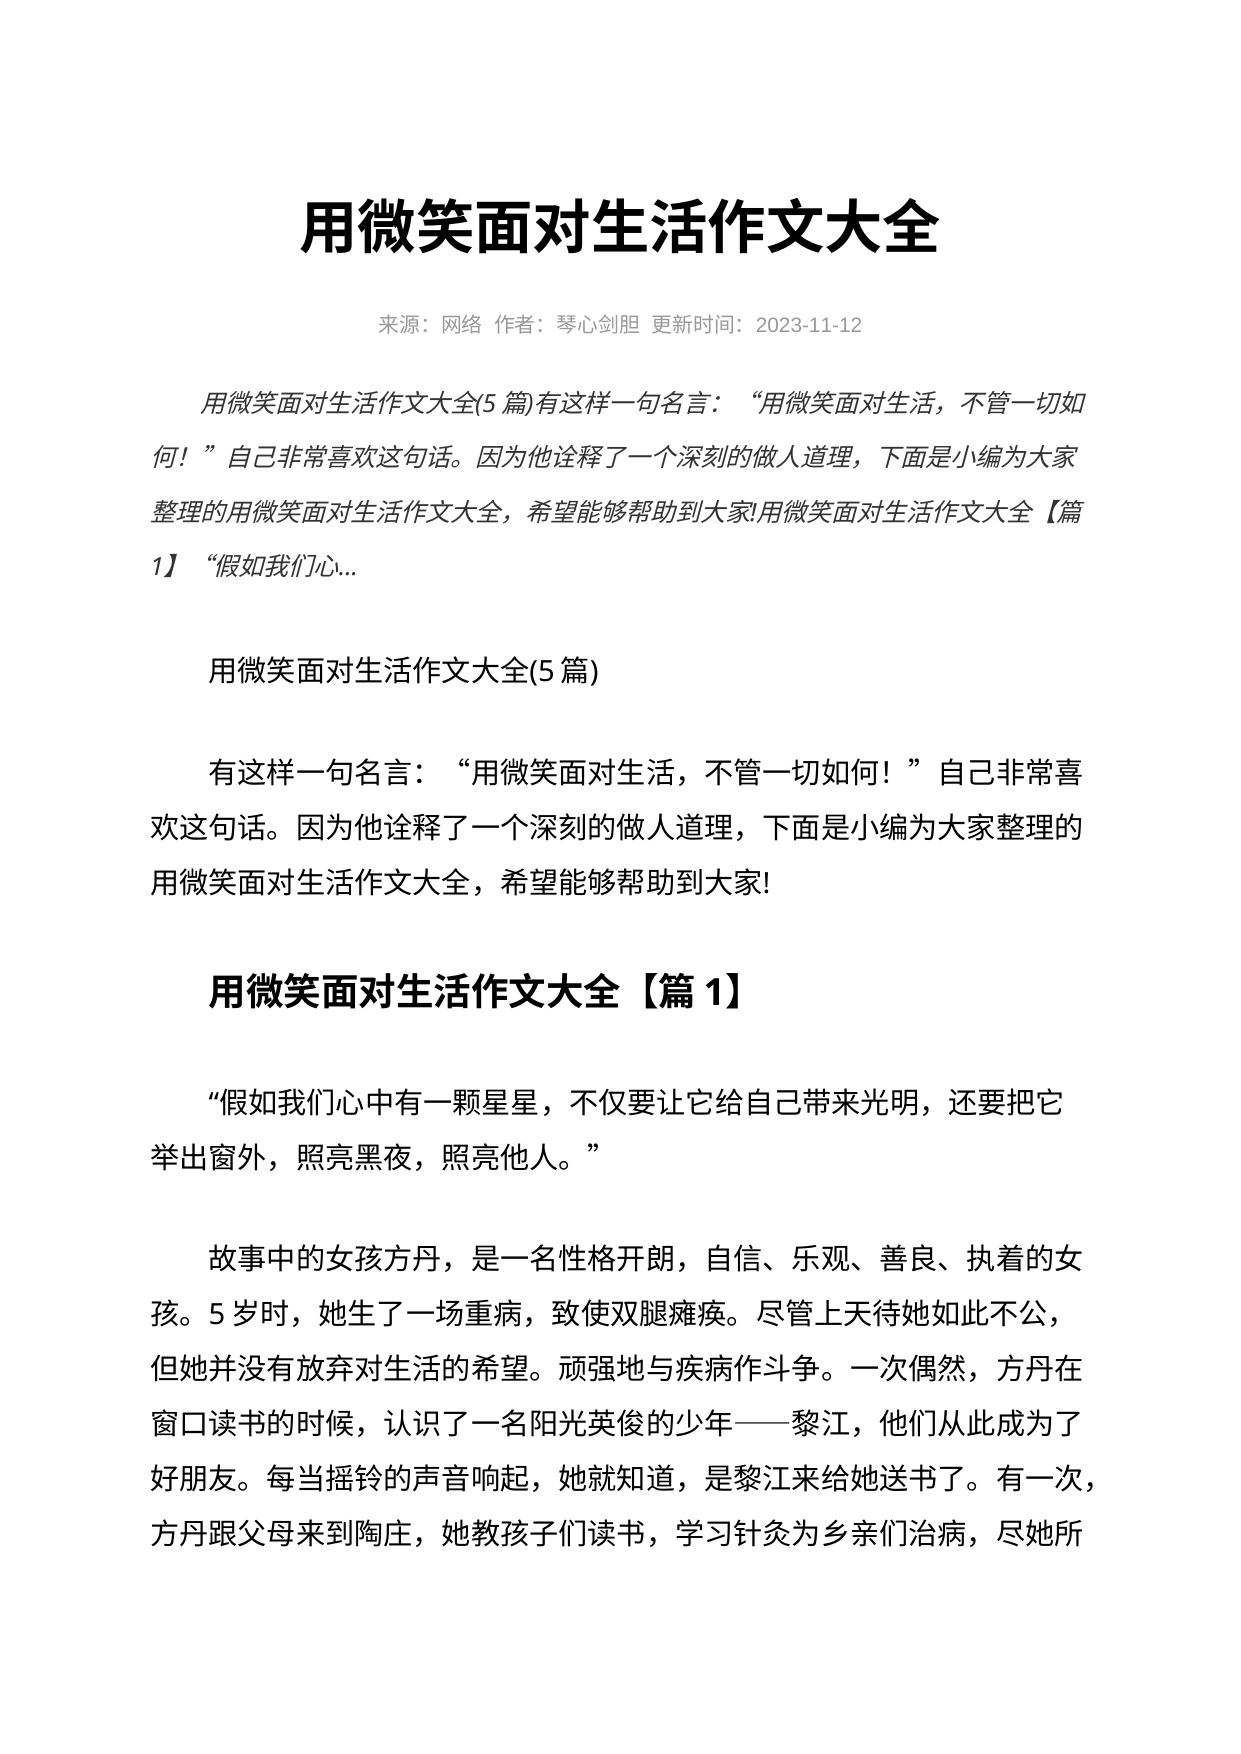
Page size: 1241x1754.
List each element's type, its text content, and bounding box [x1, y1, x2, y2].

text 用微笑面对生活作文大全(5篇)有这样一句名言：“用微笑面对生活，不管一切如何！”自己非常喜欢这句话。因为他诠释了一个深刻的做人道理，下面是小编为大家整理的用微笑面对生活作文大全，希望能够帮助到大家!用微笑面对生活作文大全【篇1】“假如我们心... [150, 383, 1090, 583]
text “假如我们心中有一颗星星，不仅要让它给自己带来光明，还要把它举出窗外，照亮黑夜，照亮他人。” [150, 1079, 1090, 1176]
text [150, 1236, 1090, 1553]
text 用微笑面对生活作文大全(5篇) [150, 648, 1090, 690]
text 来源：网络 作者：琴心剑胆 更新时间：2023-11-12 [150, 313, 1090, 337]
text 有这样一句名言：“用微笑面对生活，不管一切如何！”自己非常喜欢这句话。因为他诠释了一个深刻的做人道理，下面是小编为大家整理的用微笑面对生活作文大全，希望能够帮助到大家! [150, 750, 1090, 902]
subtitle 用微笑面对生活作文大全 [150, 181, 1090, 266]
text 用微笑面对生活作文大全【篇1】 [150, 962, 1090, 1016]
